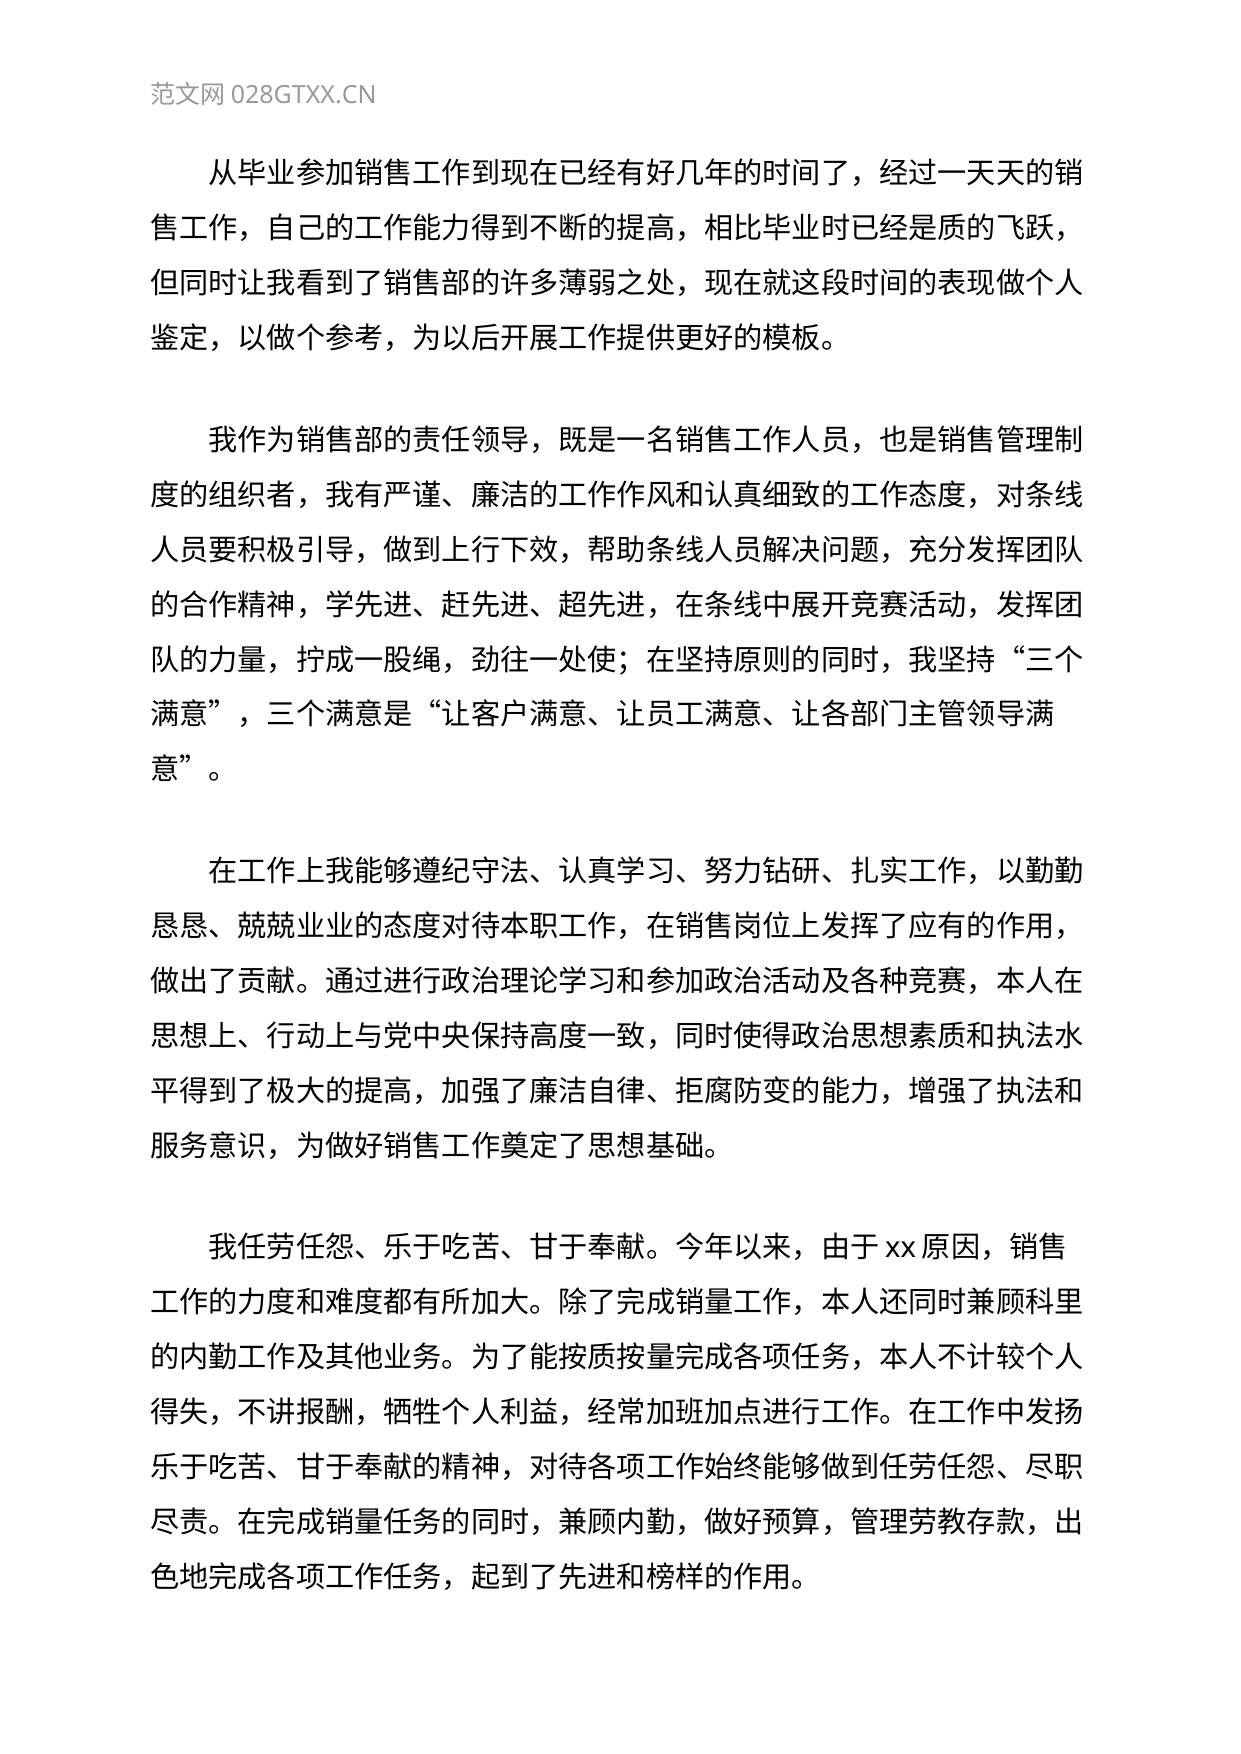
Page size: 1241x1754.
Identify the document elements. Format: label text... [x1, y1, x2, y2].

text 我作为销售部的责任领导，既是一名销售工作人员，也是销售管理制度的组织者，我有严谨、廉洁的工作作风和认真细致的工作态度，对条线人员要积极引导，做到上行下效，帮助条线人员解决问题，充分发挥团队的合作精神，学先进、赶先进、超先进，在条线中展开竞赛活动，发挥团队的力量，拧成一股绳，劲往一处使；在坚持原则的同时，我坚持“三个满意”，三个满意是“让客户满意、让员工满意、让各部门主管领导满意”。 [150, 416, 1090, 788]
text 我任劳任怨、乐于吃苦、甘于奉献。今年以来，由于xx原因，销售工作的力度和难度都有所加大。除了完成销量工作，本人还同时兼顾科里的内勤工作及其他业务。为了能按质按量完成各项任务，本人不计较个人得失，不讲报酬，牺牲个人利益，经常加班加点进行工作。在工作中发扬乐于吃苦、甘于奉献的精神，对待各项工作始终能够做到任劳任怨、尽职尽责。在完成销量任务的同时，兼顾内勤，做好预算，管理劳教存款，出色地完成各项工作任务，起到了先进和榜样的作用。 [150, 1224, 1090, 1596]
text 从毕业参加销售工作到现在已经有好几年的时间了，经过一天天的销售工作，自己的工作能力得到不断的提高，相比毕业时已经是质的飞跃，但同时让我看到了销售部的许多薄弱之处，现在就这段时间的表现做个人鉴定，以做个参考，为以后开展工作提供更好的模板。 [150, 150, 1090, 357]
text 在工作上我能够遵纪守法、认真学习、努力钻研、扎实工作，以勤勤恳恳、兢兢业业的态度对待本职工作，在销售岗位上发挥了应有的作用，做出了贡献。通过进行政治理论学习和参加政治活动及各种竞赛，本人在思想上、行动上与党中央保持高度一致，同时使得政治思想素质和执法水平得到了极大的提高，加强了廉洁自律、拒腐防变的能力，增强了执法和服务意识，为做好销售工作奠定了思想基础。 [150, 848, 1090, 1164]
